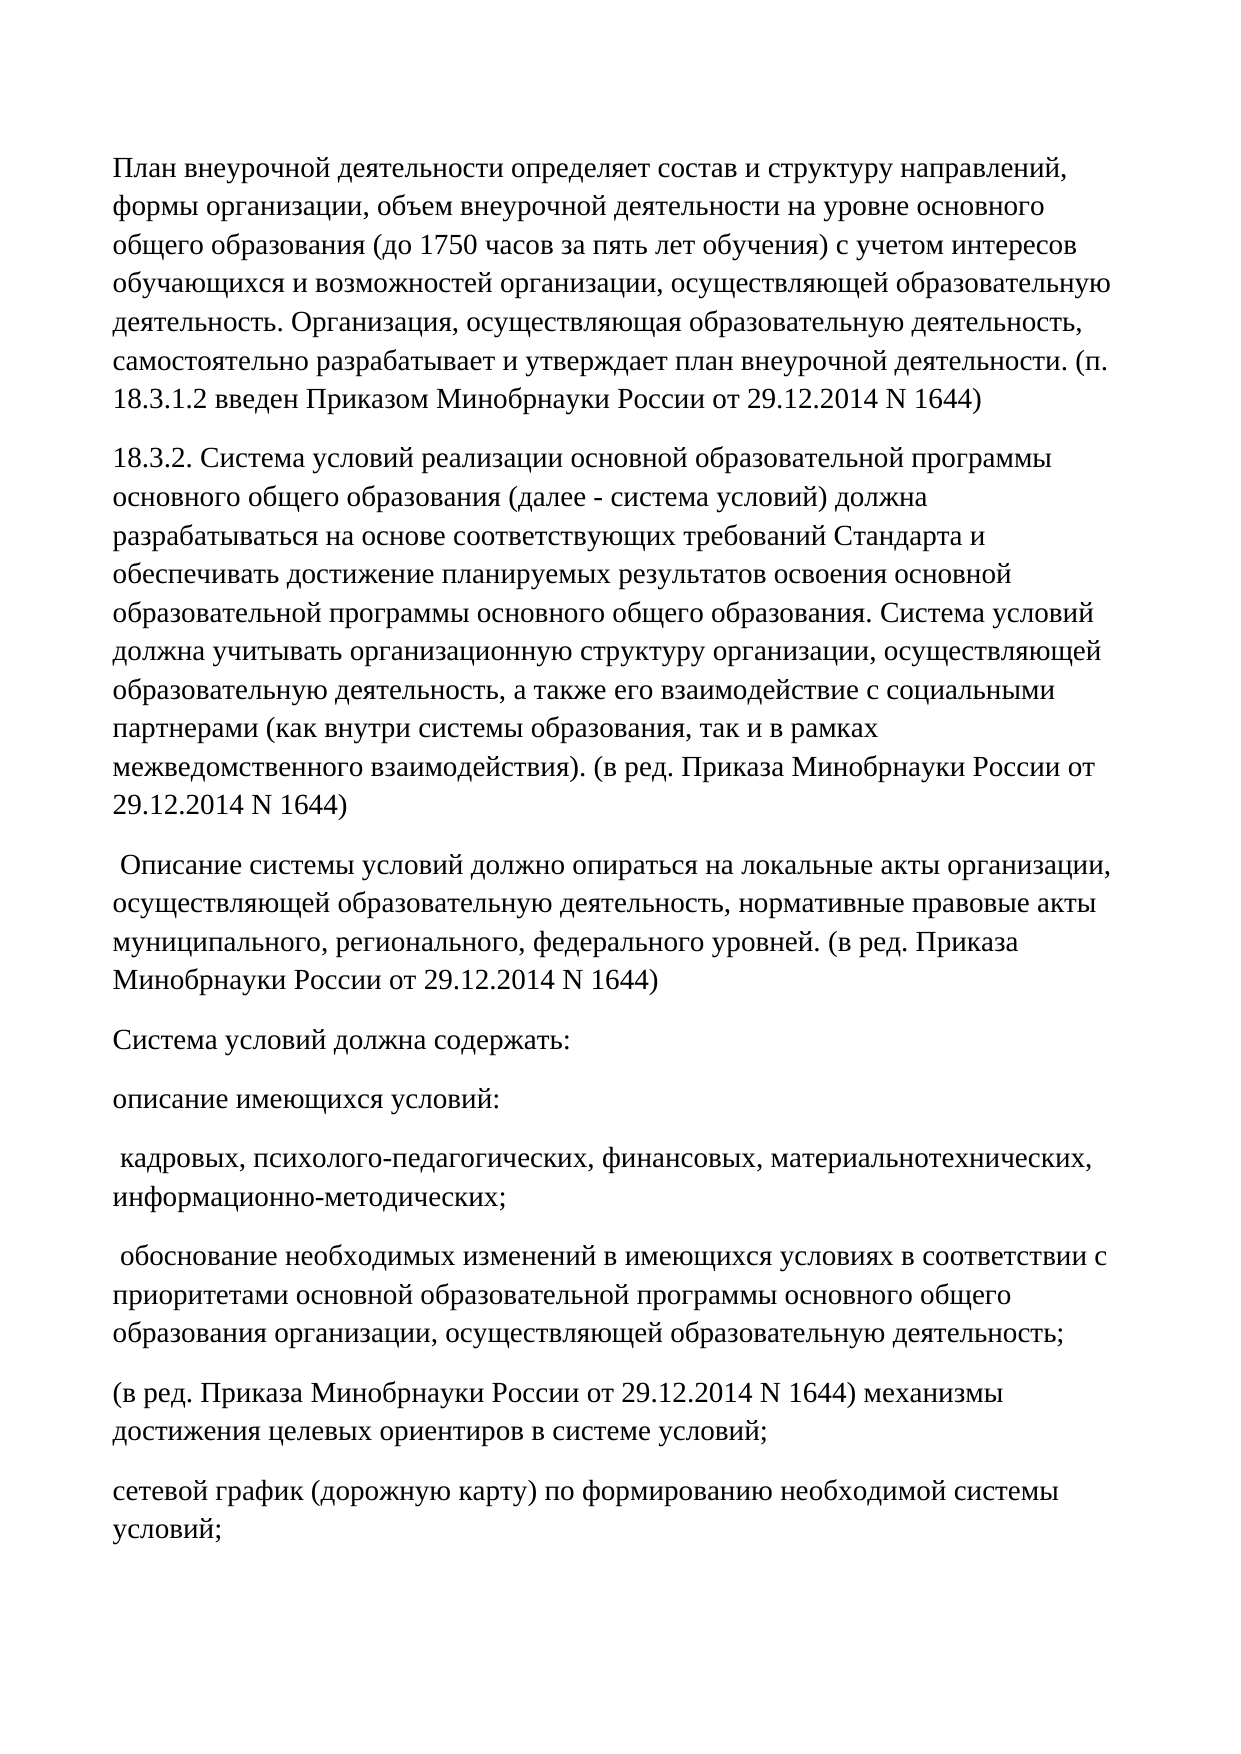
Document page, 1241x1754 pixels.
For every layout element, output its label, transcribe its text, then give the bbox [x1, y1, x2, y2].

text сетевой график (дорожную карту) по формированию необходимой системы условий; [112, 1473, 1128, 1545]
text План внеурочной деятельности определяет состав и структуру направлений, формы организации, объем внеурочной деятельности на уровне основного общего образования (до 1750 часов за пять лет обучения) с учетом интересов обучающихся и возможностей организации, осуществляющей образовательную деятельность. Организация, осуществляющая образовательную деятельность, самостоятельно разрабатывает и утверждает план внеурочной деятельности. (п. 18.3.1.2 введен Приказом Минобрнауки России от 29.12.2014 N 1644) [112, 150, 1128, 415]
text обоснование необходимых изменений в имеющихся условиях в соответствии с приоритетами основной образовательной программы основного общего образования организации, осуществляющей образовательную деятельность; [112, 1238, 1128, 1349]
text Описание системы условий должно опираться на локальные акты организации, осуществляющей образовательную деятельность, нормативные правовые акты муниципального, регионального, федерального уровней. (в ред. Приказа Минобрнауки России от 29.12.2014 N 1644) [112, 847, 1128, 996]
text 18.3.2. Система условий реализации основной образовательной программы основного общего образования (далее - система условий) должна разрабатываться на основе соответствующих требований Стандарта и обеспечивать достижение планируемых результатов освоения основной образовательной программы основного общего образования. Система условий должна учитывать организационную структуру организации, осуществляющей образовательную деятельность, а также его взаимодействие с социальными партнерами (как внутри системы образования, так и в рамках межведомственного взаимодействия). (в ред. Приказа Минобрнауки России от 29.12.2014 N 1644) [112, 441, 1128, 821]
text описание имеющихся условий: [112, 1081, 1128, 1115]
text Система условий должна содержать: [112, 1022, 1128, 1055]
text (в ред. Приказа Минобрнауки России от 29.12.2014 N 1644) механизмы достижения целевых ориентиров в системе условий; [112, 1375, 1128, 1447]
text кадровых, психолого-педагогических, финансовых, материальнотехнических, информационно-методических; [112, 1141, 1128, 1213]
